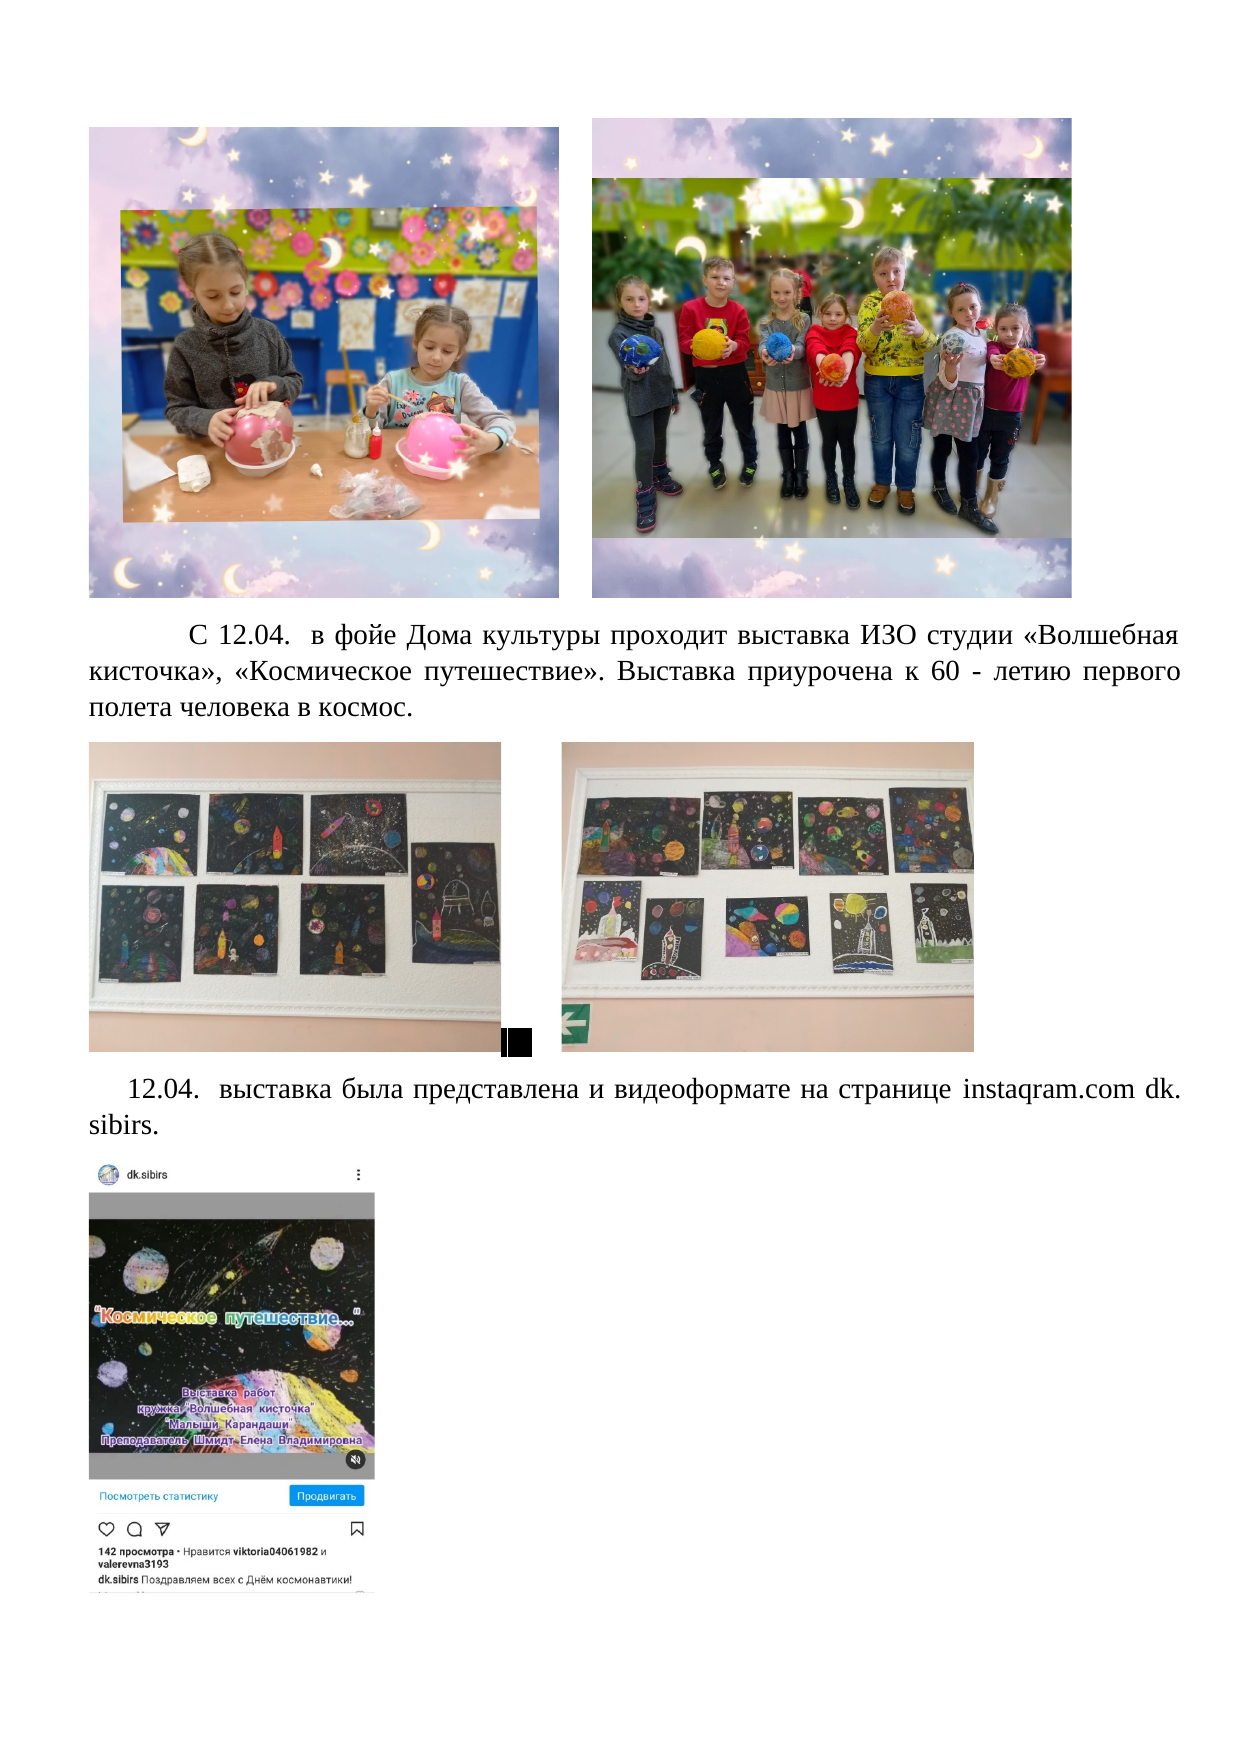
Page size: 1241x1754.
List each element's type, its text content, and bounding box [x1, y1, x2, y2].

picture [88, 1159, 375, 1596]
picture [561, 742, 974, 1052]
picture [88, 742, 502, 1052]
picture [592, 118, 1072, 598]
text 12.04. выставка была представлена и видеоформате на странице instaqram.com dk. sibirs. [89, 1071, 1181, 1141]
text С 12.04. в фойе Дома культуры проходит выставка ИЗО студии «Волшебная кисточка», «Космическое путешествие». Выставка приурочена к 60 - летию первого полета человека в космос. [89, 617, 1181, 723]
picture [88, 127, 559, 598]
